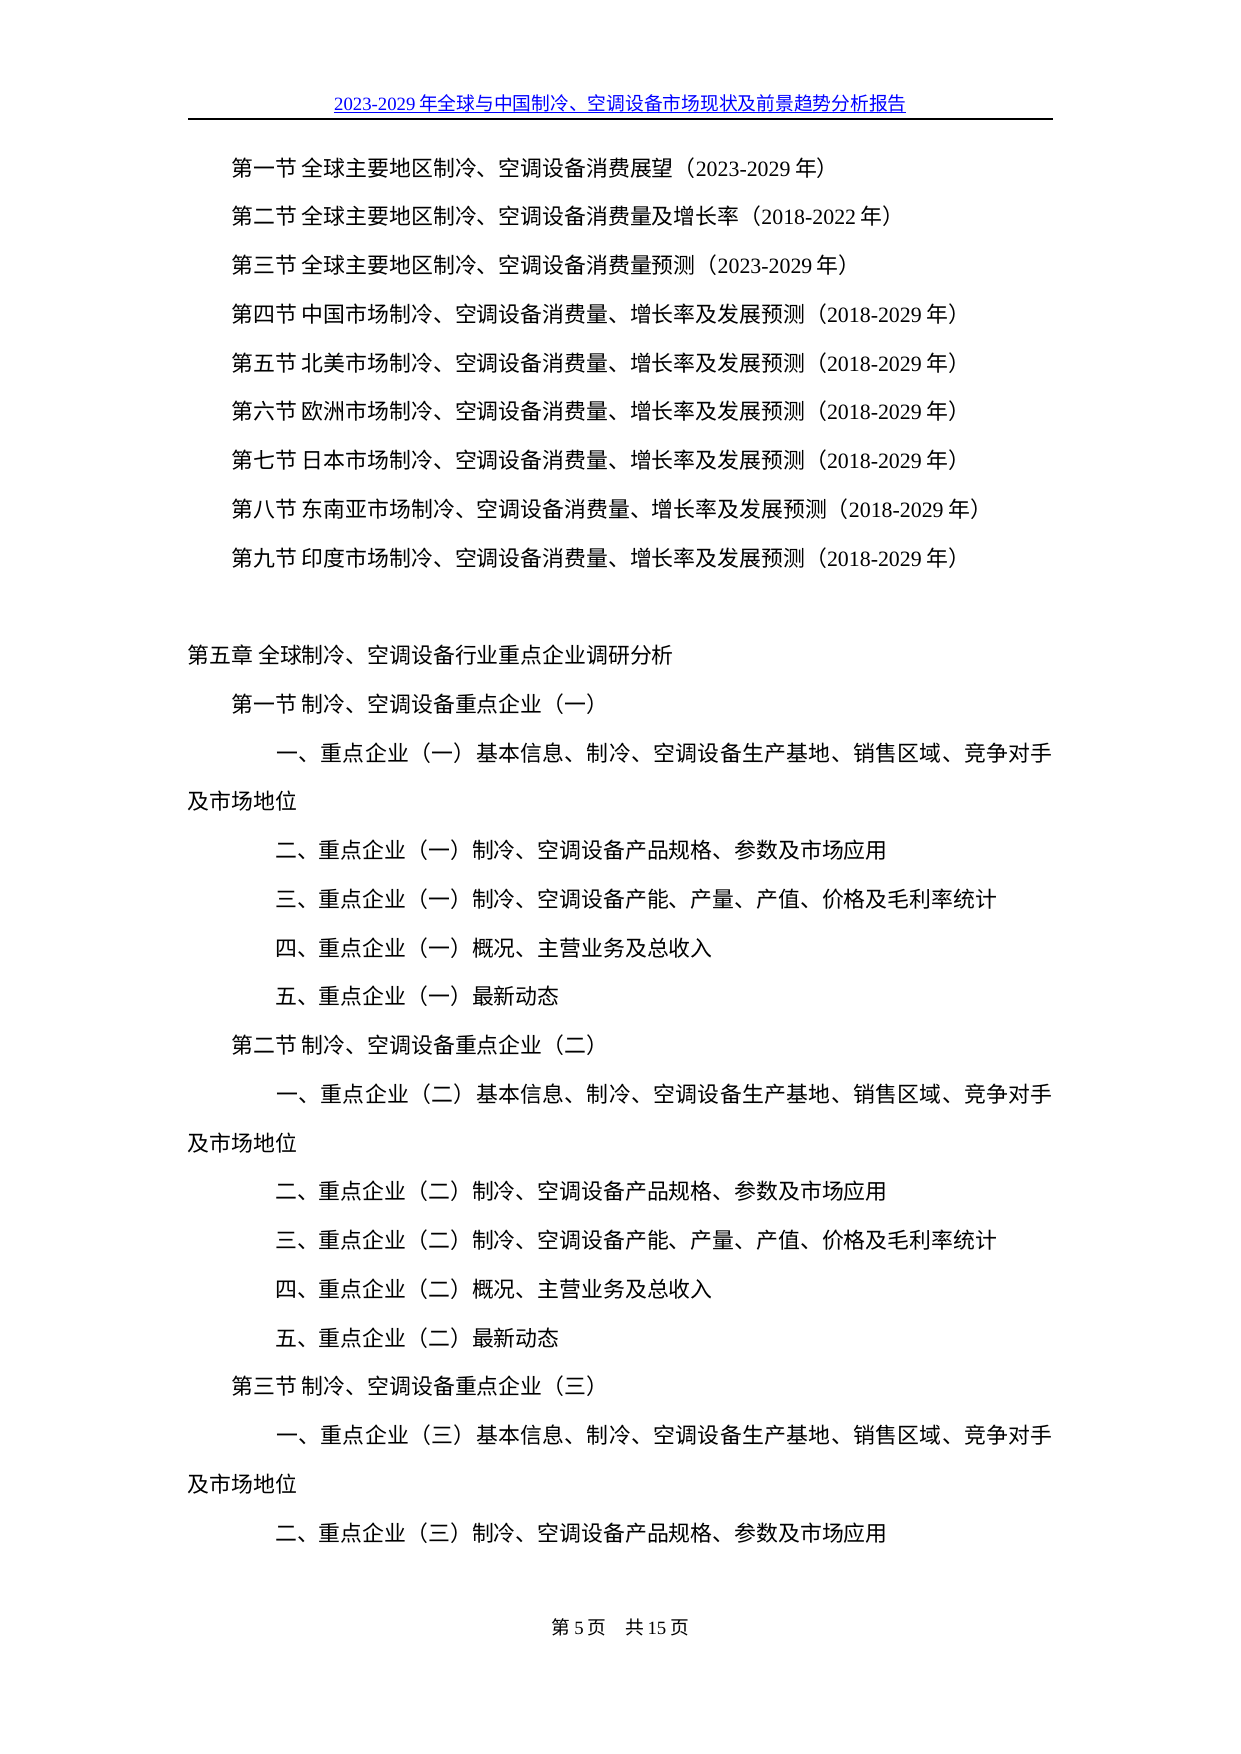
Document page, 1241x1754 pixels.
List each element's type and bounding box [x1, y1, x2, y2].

text [187, 150, 1053, 1548]
